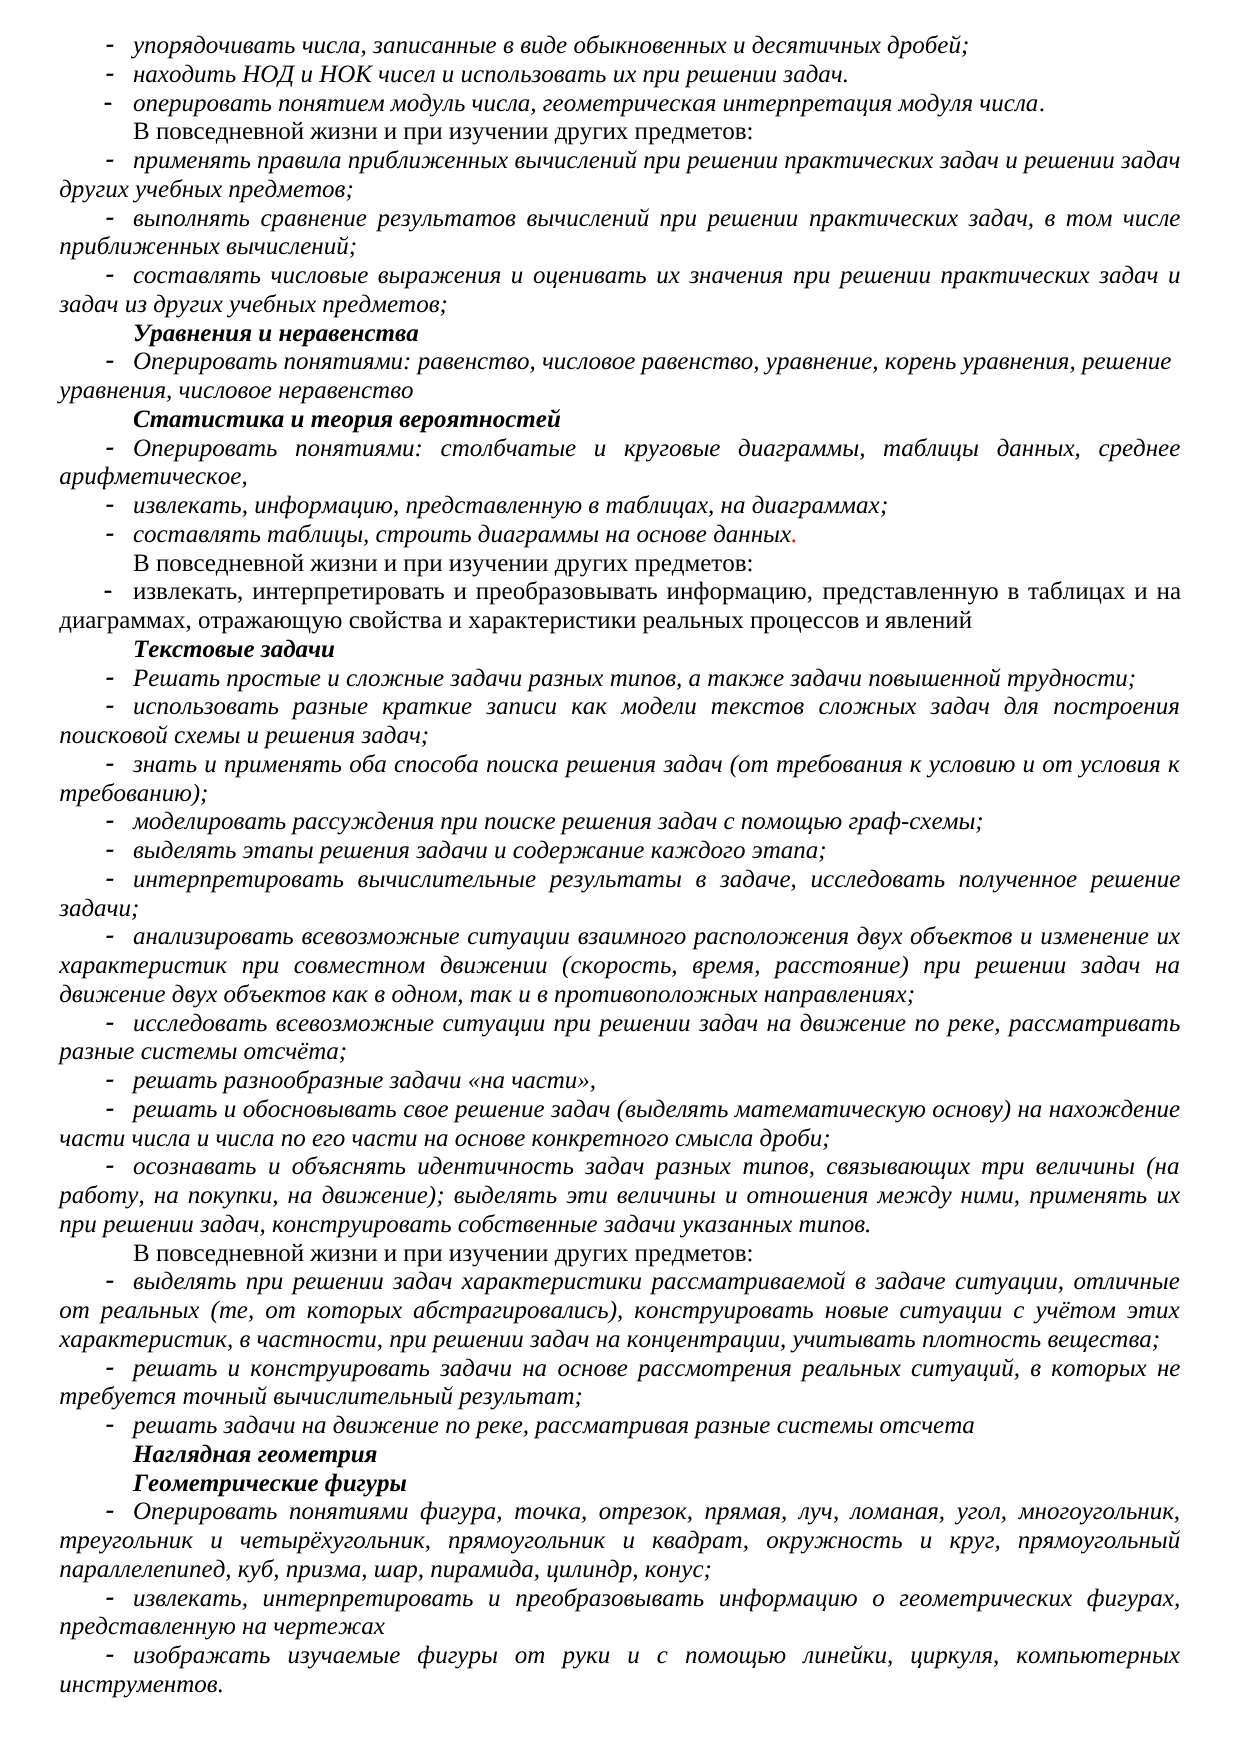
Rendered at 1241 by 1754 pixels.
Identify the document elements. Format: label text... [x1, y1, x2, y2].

list Решать простые и сложные задачи разных типов, а также задачи повышенной трудности; [59, 663, 1181, 691]
list решать и обосновывать свое решение задач (выделять математическую основу) на нахождение части числа и числа по его части на основе конкретного смысла дроби; [59, 1094, 1181, 1151]
list выполнять сравнение результатов вычислений при решении практических задач, в том числе приближенных вычислений; [59, 203, 1181, 260]
list знать и применять оба способа поиска решения задач (от требования к условию и от условия к требованию); [59, 749, 1181, 806]
list находить НОД и НОК чисел и использовать их при решении задач. [59, 59, 1181, 88]
list составлять числовые выражения и оценивать их значения при решении практических задач и задач из других учебных предметов; [59, 260, 1181, 318]
list извлекать, интерпретировать и преобразовывать информацию, представленную в таблицах и на диаграммах, отражающую свойства и характеристики реальных процессов и явлений [59, 576, 1181, 634]
list решать и конструировать задачи на основе рассмотрения реальных ситуаций, в которых не требуется точный вычислительный результат; [59, 1353, 1181, 1410]
list извлекать, интерпретировать и преобразовывать информацию о геометрических фигурах, представленную на чертежах [59, 1583, 1181, 1640]
list выделять при решении задач характеристики рассматриваемой в задаче ситуации, отличные от реальных (те, от которых абстрагировались), конструировать новые ситуации с учётом этих характеристик, в частности, при решении задач на концентрации, учитывать плотность вещества; [59, 1266, 1181, 1353]
text В повседневной жизни и при изучении других предметов: [59, 116, 1181, 145]
text В повседневной жизни и при изучении других предметов: [59, 1238, 1181, 1266]
text Геометрические фигуры [59, 1468, 1181, 1496]
list моделировать рассуждения при поиске решения задач с помощью граф-схемы; [59, 806, 1181, 835]
list использовать разные краткие записи как модели текстов сложных задач для построения поисковой схемы и решения задач; [59, 691, 1181, 749]
text Текстовые задачи [59, 634, 1181, 663]
list решать разнообразные задачи «на части», [59, 1065, 1181, 1094]
text Наглядная геометрия [59, 1439, 1181, 1468]
list Оперировать понятиями: столбчатые и круговые диаграммы, таблицы данных, среднее арифметическое, [59, 433, 1181, 490]
list упорядочивать числа, записанные в виде обыкновенных и десятичных дробей; [59, 30, 1181, 59]
list исследовать всевозможные ситуации при решении задач на движение по реке, рассматривать разные системы отсчёта; [59, 1008, 1181, 1065]
list Оперировать понятиями: равенство, числовое равенство, уравнение, корень уравнения, решение уравнения, числовое неравенство [59, 346, 1181, 404]
list составлять таблицы, строить диаграммы на основе данных. [59, 519, 1181, 548]
list извлекать, информацию, представленную в таблицах, на диаграммах; [59, 490, 1181, 519]
text Статистика и теория вероятностей [59, 404, 1181, 433]
list изображать изучаемые фигуры от руки и с помощью линейки, циркуля, компьютерных инструментов. [59, 1640, 1181, 1698]
list оперировать понятием модуль числа, геометрическая интерпретация модуля числа. [59, 88, 1181, 116]
list Оперировать понятиями фигура, точка, отрезок, прямая, луч, ломаная, угол, многоугольник, треугольник и четырёхугольник, прямоугольник и квадрат, окружность и круг, прямоугольный параллелепипед, куб, призма, шар, пирамида, цилиндр, конус; [59, 1496, 1181, 1583]
list выделять этапы решения задачи и содержание каждого этапа; [59, 835, 1181, 864]
text В повседневной жизни и при изучении других предметов: [59, 548, 1181, 576]
list осознавать и объяснять идентичность задач разных типов, связывающих три величины (на работу, на покупки, на движение); выделять эти величины и отношения между ними, применять их при решении задач, конструировать собственные задачи указанных типов. [59, 1151, 1181, 1238]
list анализировать всевозможные ситуации взаимного расположения двух объектов и изменение их характеристик при совместном движении (скорость, время, расстояние) при решении задач на движение двух объектов как в одном, так и в противоположных направлениях; [59, 921, 1181, 1008]
list применять правила приближенных вычислений при решении практических задач и решении задач других учебных предметов; [59, 145, 1181, 203]
text Уравнения и неравенства [59, 318, 1181, 346]
list решать задачи на движение по реке, рассматривая разные системы отсчета [59, 1410, 1181, 1439]
list интерпретировать вычислительные результаты в задаче, исследовать полученное решение задачи; [59, 864, 1181, 921]
